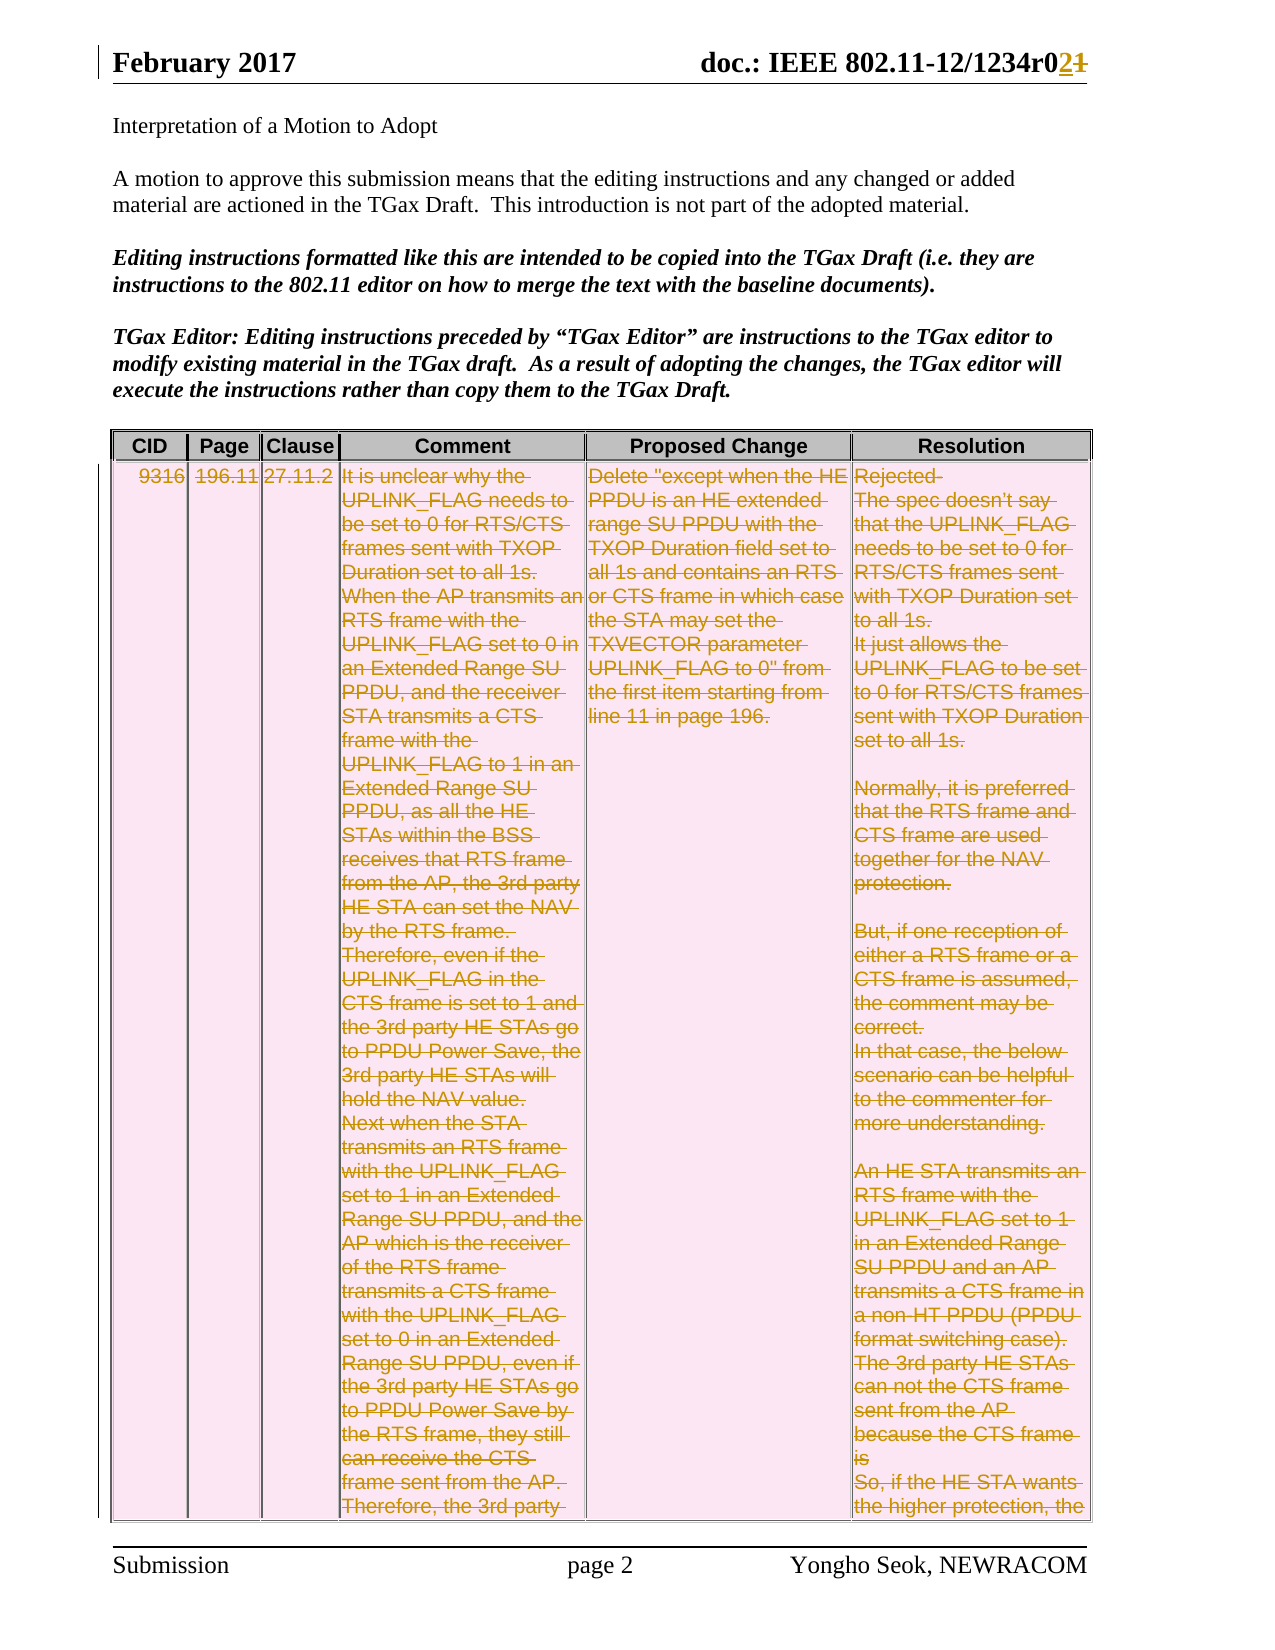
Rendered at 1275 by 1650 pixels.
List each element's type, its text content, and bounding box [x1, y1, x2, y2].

text A motion to approve this submission means that the editing instructions and any changed or added material are actioned in the TGax Draft. This introduction is not part of the adopted material. [112, 165, 1087, 218]
text Editing instructions formatted like this are intended to be copied into the TGax Draft (i.e. they are instructions to the 802.11 editor on how to merge the text with the baseline documents). [112, 244, 1087, 297]
table_header Proposed Change [586, 432, 852, 459]
text TGax Editor: Editing instructions preceded by “TGax Editor” are instructions to the TGax editor to modify existing material in the TGax draft. As a result of adopting the changes, the TGax editor will execute the instructions rather than copy them to the TGax Draft. [112, 323, 1087, 402]
table_header CID [114, 432, 187, 459]
text Interpretation of a Motion to Adopt [112, 112, 1087, 139]
table_header Clause [261, 430, 339, 459]
table_header Comment [339, 432, 586, 459]
table_header Page [187, 430, 261, 459]
table_header Resolution [852, 432, 1090, 459]
